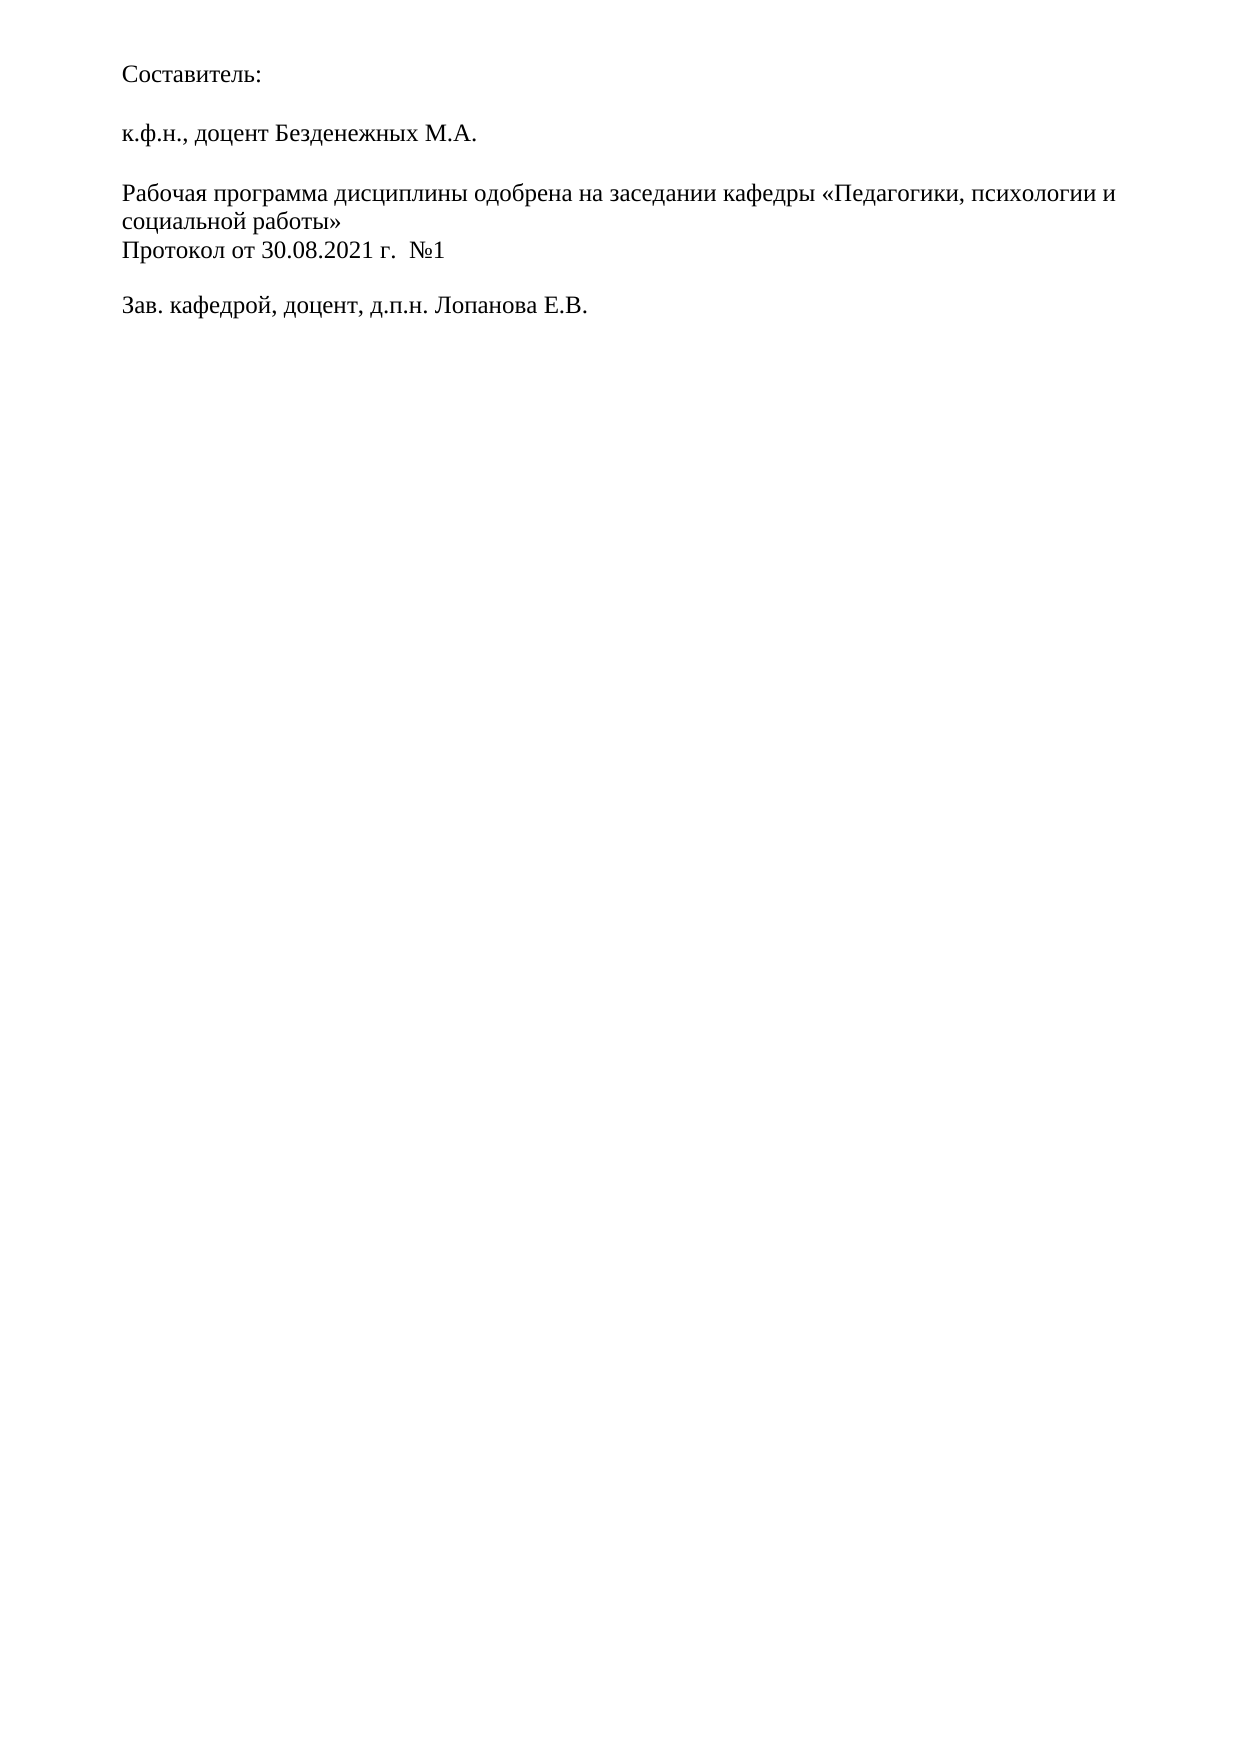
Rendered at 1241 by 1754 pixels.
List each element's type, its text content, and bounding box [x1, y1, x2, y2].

table_cell Зав. кафедрой, доцент, д.п.н. Лопанова Е.В. [118, 291, 1188, 319]
table_header Составитель: к.ф.н., доцент Безденежных М.А. Рабочая программа дисциплины одобрена на заседании кафедры «Педагогики, психологии и социальной работы» Протокол от 30.08.2021 г. №1 [118, 59, 1188, 291]
